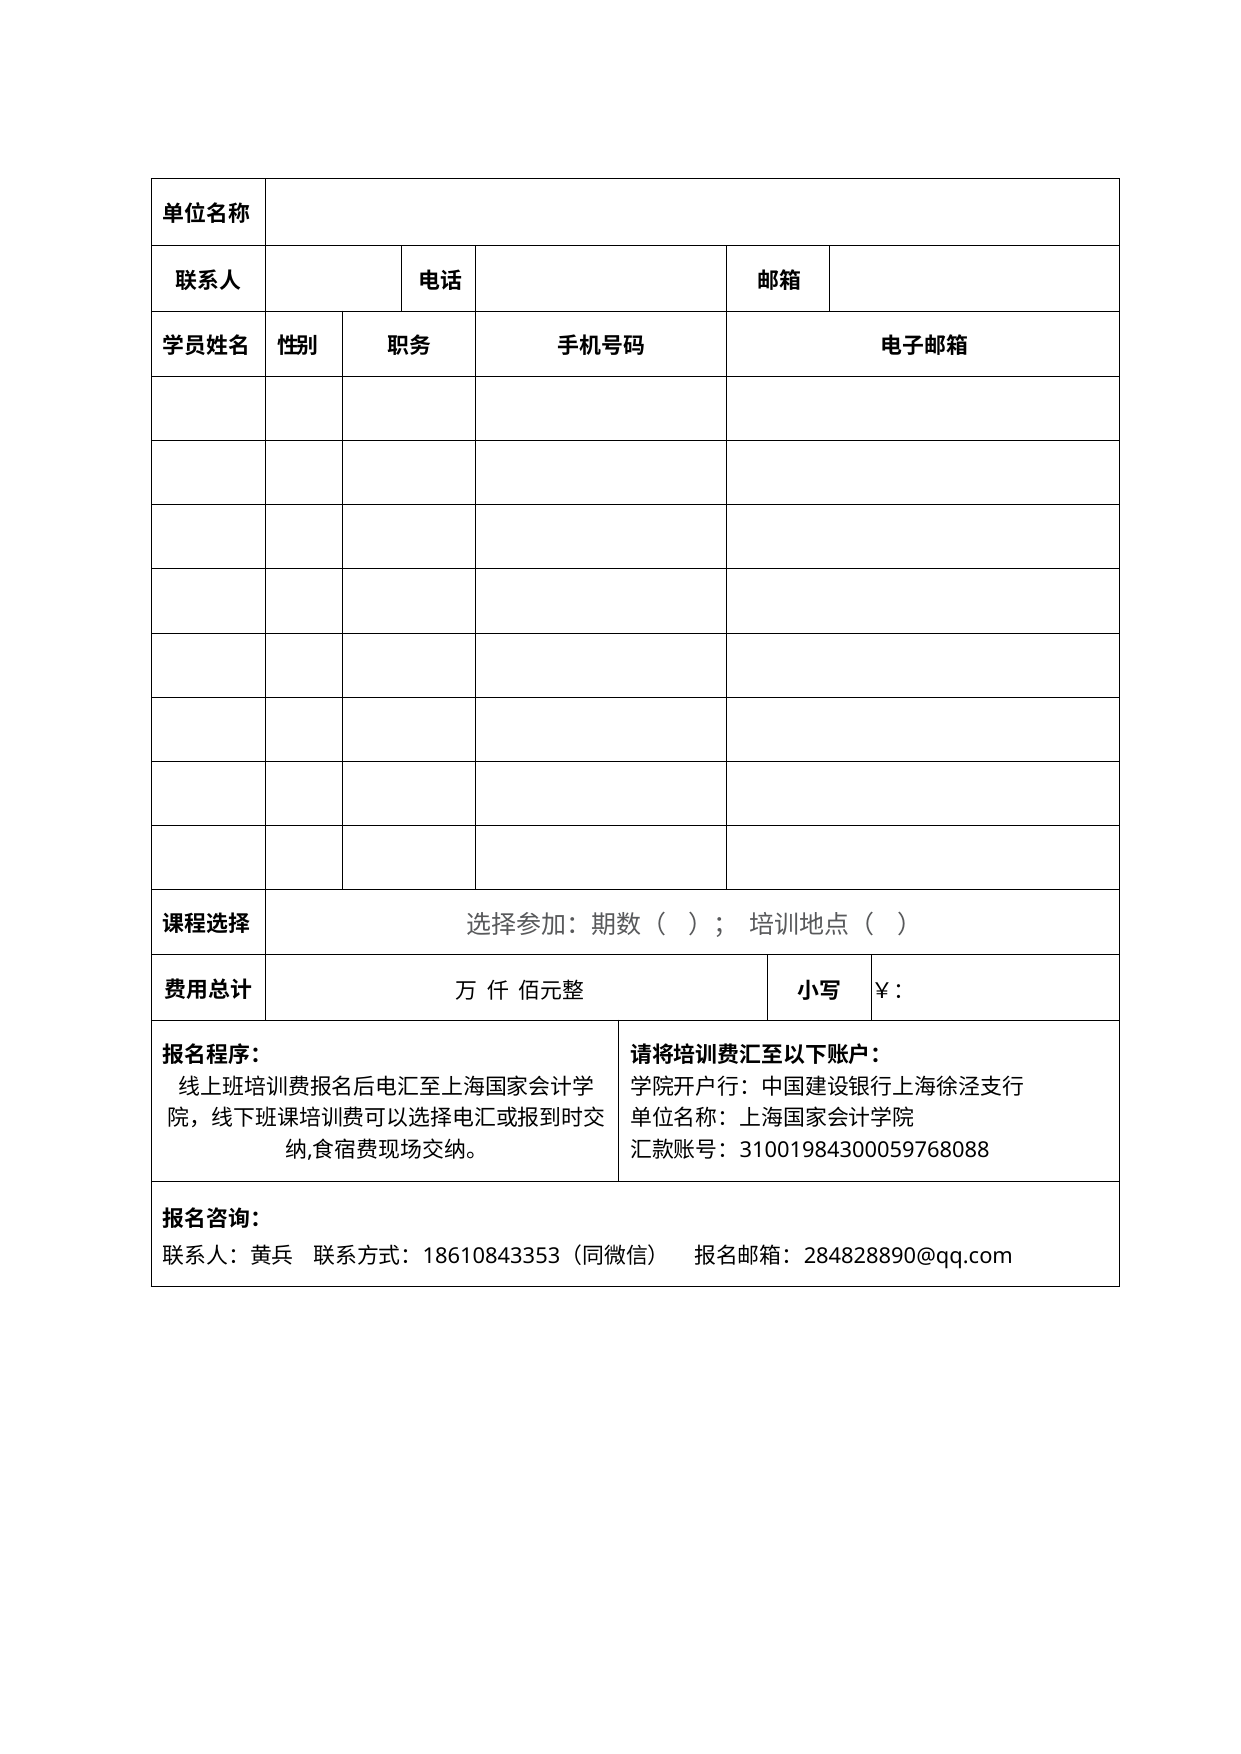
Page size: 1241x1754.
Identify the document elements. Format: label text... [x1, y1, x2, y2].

table_cell 请将培训费汇至以下账户： 学院开户行：中国建设银行上海徐泾支行 单位名称：上海国家会计学院 汇款账号：31001984300059768088 [619, 1021, 1119, 1181]
table_cell 学员姓名 [152, 312, 265, 376]
table_header [266, 179, 1119, 245]
table_cell [152, 826, 265, 889]
table_cell [476, 441, 726, 504]
table_cell [476, 246, 726, 311]
table_cell [266, 634, 342, 697]
table_cell [266, 505, 342, 568]
table_cell [266, 762, 342, 825]
table_cell 万 仟 佰元整 [266, 955, 767, 1019]
table_cell 小写 [768, 955, 871, 1019]
table_cell 电子邮箱 [727, 312, 1119, 376]
table_cell [476, 826, 726, 889]
table_cell [727, 569, 1119, 632]
table_cell [152, 505, 265, 568]
table_cell 电话 [402, 246, 475, 311]
table_cell ￥： [872, 955, 1119, 1019]
table_cell 课程选择 [152, 890, 265, 954]
table_cell [727, 698, 1119, 761]
table_cell [476, 569, 726, 632]
table_cell 选择参加：期数（ ）； 培训地点（ ） [266, 890, 1119, 954]
table_cell [476, 505, 726, 568]
table_cell [152, 634, 265, 697]
table_cell 联系人 [152, 246, 265, 311]
table_cell [343, 505, 475, 568]
table_cell [152, 698, 265, 761]
table_cell [476, 762, 726, 825]
table_cell 费用总计 [152, 955, 265, 1019]
table_cell [343, 762, 475, 825]
table_cell 邮箱 [727, 246, 829, 311]
table_cell [343, 698, 475, 761]
table_cell [266, 569, 342, 632]
table_cell 报名程序： 线上班培训费报名后电汇至上海国家会计学院，线下班课培训费可以选择电汇或报到时交纳,食宿费现场交纳。 [152, 1021, 618, 1181]
table_cell [266, 246, 401, 311]
table_cell [343, 634, 475, 697]
table_cell [727, 826, 1119, 889]
table_cell [476, 377, 726, 440]
table_cell [343, 377, 475, 440]
table_cell [830, 246, 1119, 311]
table_cell [343, 826, 475, 889]
table_cell [152, 441, 265, 504]
table_cell [476, 634, 726, 697]
table_cell 手机号码 [476, 312, 726, 376]
table_cell 职务 [343, 312, 475, 376]
table_cell [266, 441, 342, 504]
table_cell [727, 441, 1119, 504]
table_cell [152, 762, 265, 825]
table_cell [152, 377, 265, 440]
table_cell [343, 569, 475, 632]
table_cell [727, 762, 1119, 825]
table_cell 性别 [266, 312, 342, 376]
table_cell [266, 377, 342, 440]
table_cell [152, 569, 265, 632]
table_cell [266, 698, 342, 761]
table_cell [343, 441, 475, 504]
table_cell [476, 698, 726, 761]
table_cell [727, 505, 1119, 568]
table_cell [727, 634, 1119, 697]
table_cell 报名咨询： 联系人：黄兵 联系方式：18610843353（同微信） 报名邮箱：284828890@qq.com [152, 1182, 1119, 1286]
table_header 单位名称 [152, 179, 265, 245]
table_cell [266, 826, 342, 889]
table_cell [727, 377, 1119, 440]
